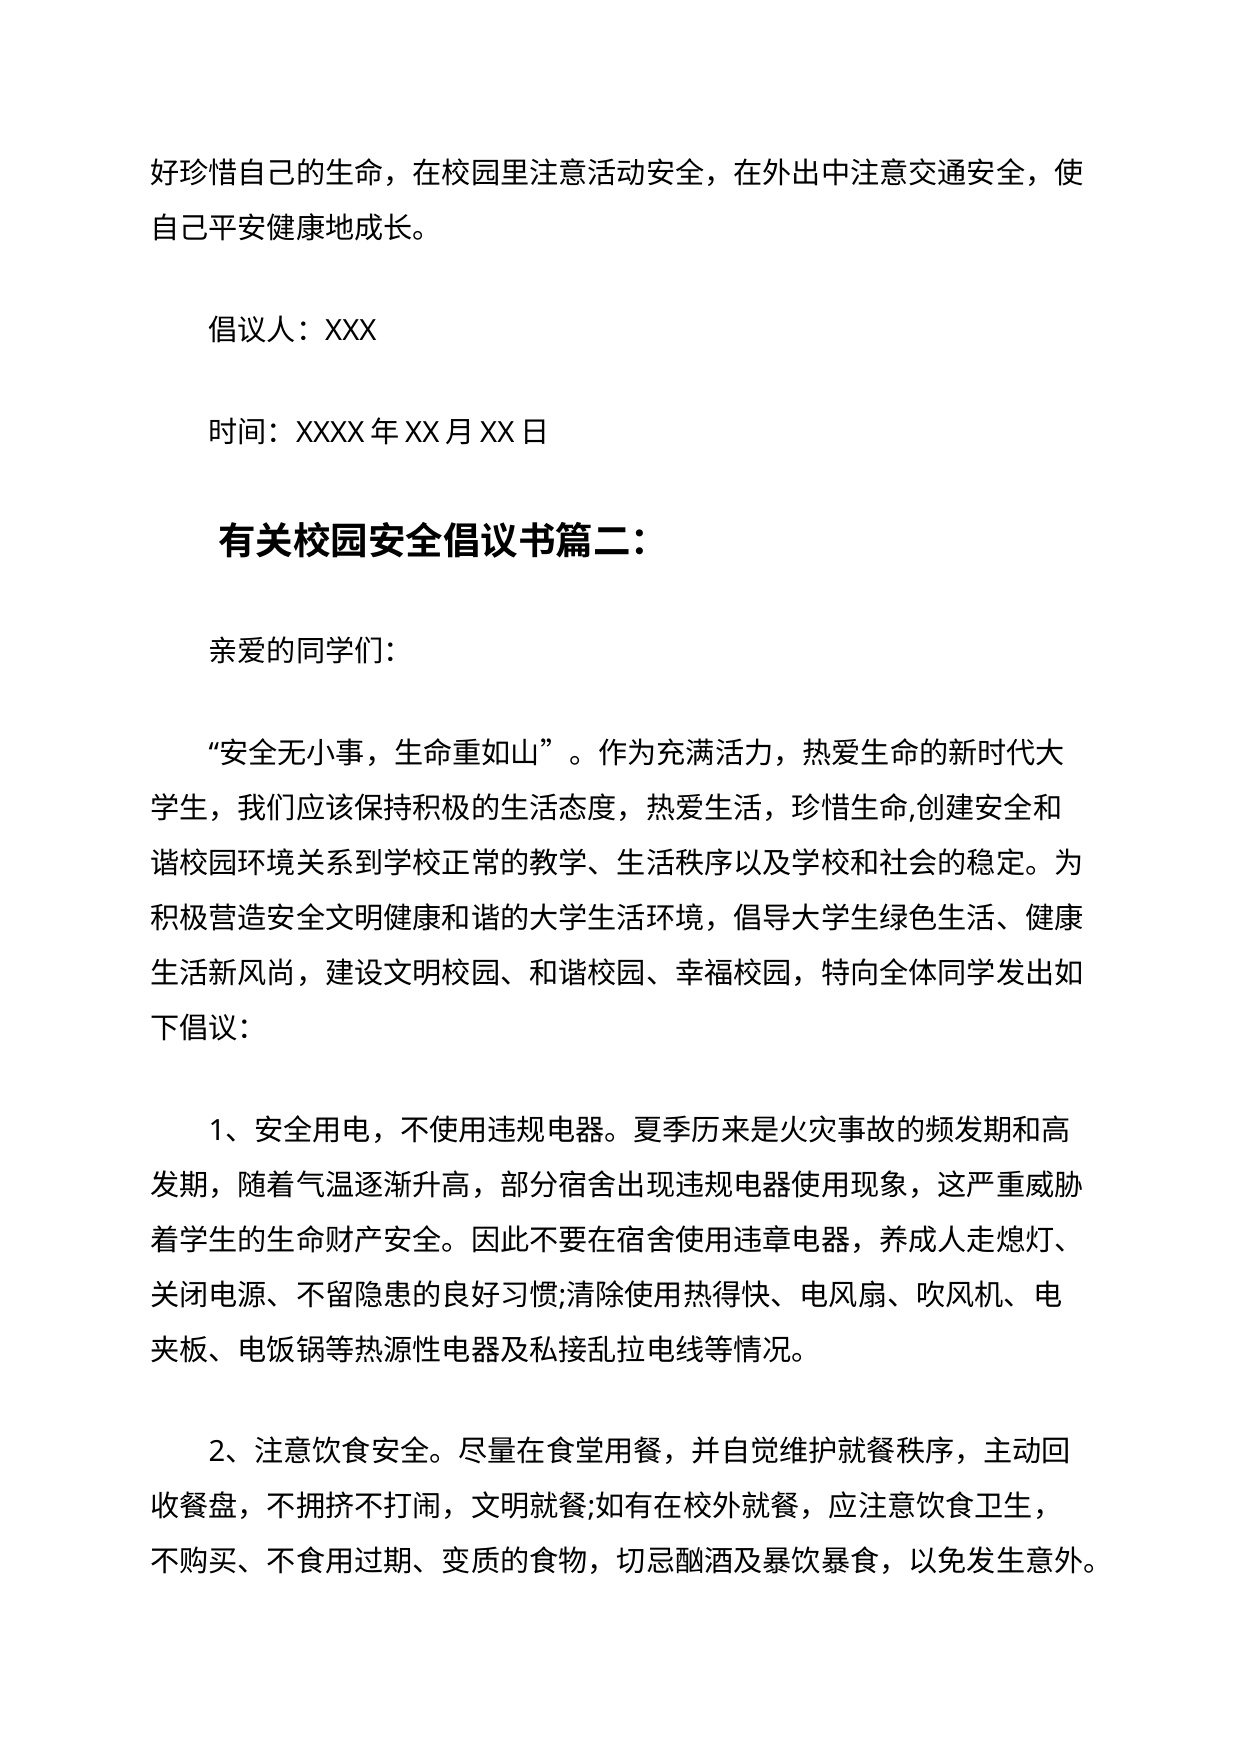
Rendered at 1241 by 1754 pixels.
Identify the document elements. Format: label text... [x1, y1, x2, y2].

text 时间：XXXX年XX月XX日 [150, 409, 1090, 451]
text 有关校园安全倡议书篇二： [150, 511, 1090, 565]
text 倡议人：XXX [150, 307, 1090, 349]
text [150, 150, 1090, 247]
text 亲爱的同学们： [150, 628, 1090, 670]
text 1、安全用电，不使用违规电器。夏季历来是火灾事故的频发期和高发期，随着气温逐渐升高，部分宿舍出现违规电器使用现象，这严重威胁着学生的生命财产安全。因此不要在宿舍使用违章电器，养成人走熄灯、关闭电源、不留隐患的良好习惯;清除使用热得快、电风扇、吹风机、电夹板、电饭锅等热源性电器及私接乱拉电线等情况。 [150, 1106, 1090, 1368]
text 2、注意饮食安全。尽量在食堂用餐，并自觉维护就餐秩序，主动回收餐盘，不拥挤不打闹，文明就餐;如有在校外就餐，应注意饮食卫生，不购买、不食用过期、变质的食物，切忌酗酒及暴饮暴食，以免发生意外。 [150, 1428, 1090, 1580]
text “安全无小事，生命重如山”。作为充满活力，热爱生命的新时代大学生，我们应该保持积极的生活态度，热爱生活，珍惜生命,创建安全和谐校园环境关系到学校正常的教学、生活秩序以及学校和社会的稳定。为积极营造安全文明健康和谐的大学生活环境，倡导大学生绿色生活、健康生活新风尚，建设文明校园、和谐校园、幸福校园，特向全体同学发出如下倡议： [150, 730, 1090, 1047]
